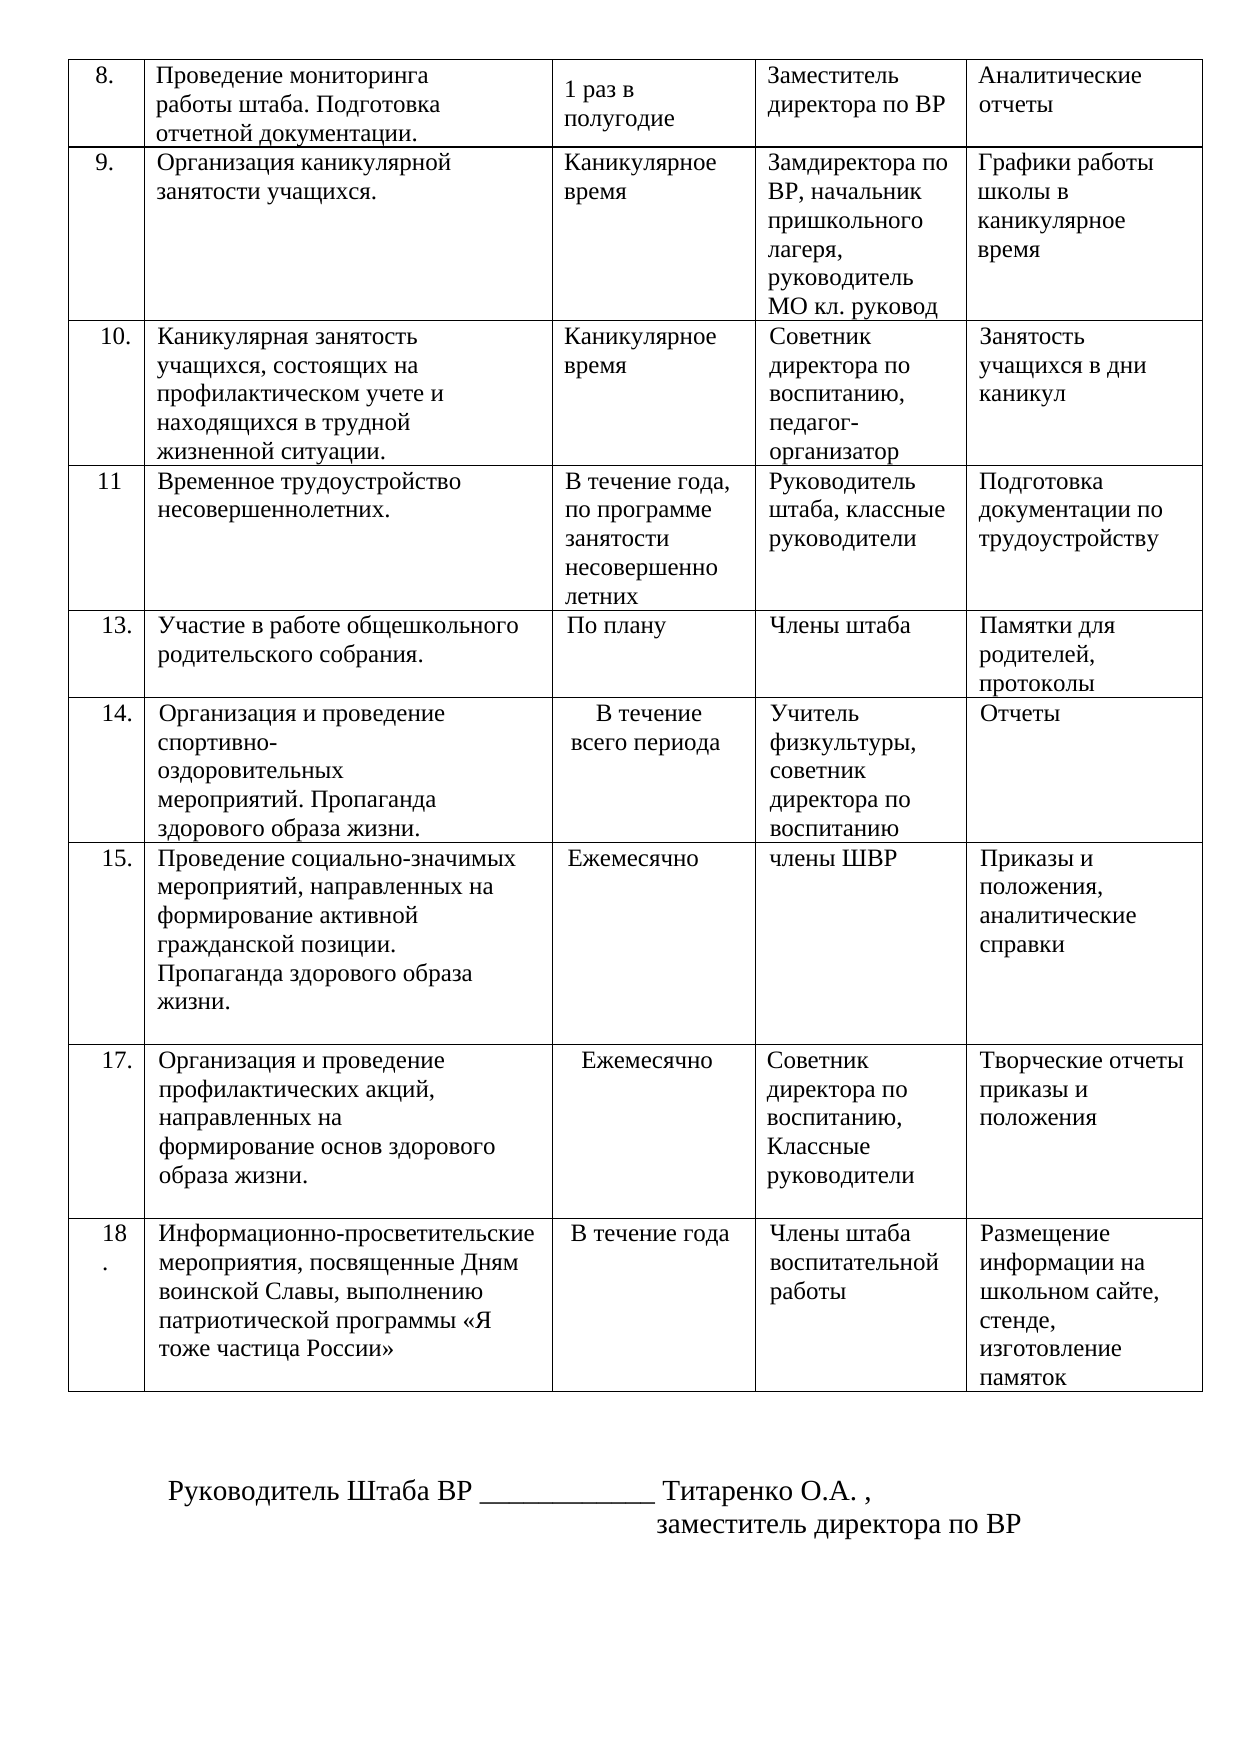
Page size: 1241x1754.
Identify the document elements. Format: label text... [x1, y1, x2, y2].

table_cell Каникулярное время [553, 321, 755, 465]
table_cell Проведение социально-значимых мероприятий, направленных на формирование активной гражданской позиции. Пропаганда здорового образа жизни. [145, 843, 552, 1044]
table_cell 10. [69, 321, 144, 465]
table_cell Организация и проведение спортивно-оздоровительных мероприятий. Пропаганда здорового образа жизни. [145, 698, 552, 842]
table_cell члены ШВР [756, 843, 966, 1044]
table_cell Руководитель штаба, классные руководители [756, 466, 966, 609]
text Руководитель Штаба ВР ____________ Титаренко О.А. , [80, 1473, 1152, 1507]
table_cell Размещение информации на школьном сайте, стенде, изготовление памяток [967, 1219, 1202, 1391]
table_cell Аналитические отчеты [967, 60, 1202, 146]
table_cell В течение года, по программе занятости несовершенно летних [553, 466, 755, 609]
table_cell Временное трудоустройство несовершеннолетних. [145, 466, 552, 609]
table_cell Учитель физкультуры, советник директора по воспитанию [756, 698, 966, 842]
table_cell Советник директора по воспитанию, Классные руководители [756, 1045, 966, 1217]
table_cell 1 раз в полугодие [553, 60, 755, 146]
table_cell 13. [69, 611, 144, 697]
table_cell Графики работы школы в каникулярное время [967, 148, 1202, 320]
table_cell Занятость учащихся в дни каникул [967, 321, 1202, 465]
table_cell Ежемесячно [553, 1045, 755, 1217]
table_cell Ежемесячно [553, 843, 755, 1044]
table_cell 8. [69, 60, 144, 146]
table_cell В течение всего периода [553, 698, 755, 842]
table_cell Творческие отчеты приказы и положения [967, 1045, 1202, 1217]
table_cell Каникулярная занятость учащихся, состоящих на профилактическом учете и находящихся в трудной жизненной ситуации. [145, 321, 552, 465]
table_cell Каникулярное время [553, 148, 755, 320]
table_cell Проведение мониторинга работы штаба. Подготовка отчетной документации. [145, 60, 552, 146]
table_cell Замдиректора по ВР, начальник пришкольного лагеря, руководитель МО кл. руковод [756, 148, 966, 320]
table_cell 14. [69, 698, 144, 842]
table_cell Информационно-просветительские мероприятия, посвященные Дням воинской Славы, выполнению патриотической программы «Я тоже частица России» [145, 1219, 552, 1391]
text заместитель директора по ВР [80, 1507, 1152, 1540]
table_cell Отчеты [967, 698, 1202, 842]
table_cell Участие в работе общешкольного родительского собрания. [145, 611, 552, 697]
table_cell 15. [69, 843, 144, 1044]
table_cell Члены штаба воспитательной работы [756, 1219, 966, 1391]
table_cell 9. [69, 148, 144, 320]
table_cell В течение года [553, 1219, 755, 1391]
table_cell Подготовка документации по трудоустройству [967, 466, 1202, 609]
table_cell По плану [553, 611, 755, 697]
table_cell Приказы и положения, аналитические справки [967, 843, 1202, 1044]
table_cell 11 [69, 466, 144, 609]
table_cell Советник директора по воспитанию, педагог-организатор [756, 321, 966, 465]
table_cell 18. [69, 1219, 144, 1391]
table_cell Памятки для родителей, протоколы [967, 611, 1202, 697]
table_cell Заместитель директора по ВР [756, 60, 966, 146]
table_cell Члены штаба [756, 611, 966, 697]
table_cell Организация каникулярной занятости учащихся. [145, 148, 552, 320]
table_cell Организация и проведение профилактических акций, направленных на формирование основ здорового образа жизни. [145, 1045, 552, 1217]
table_cell 17. [69, 1045, 144, 1217]
